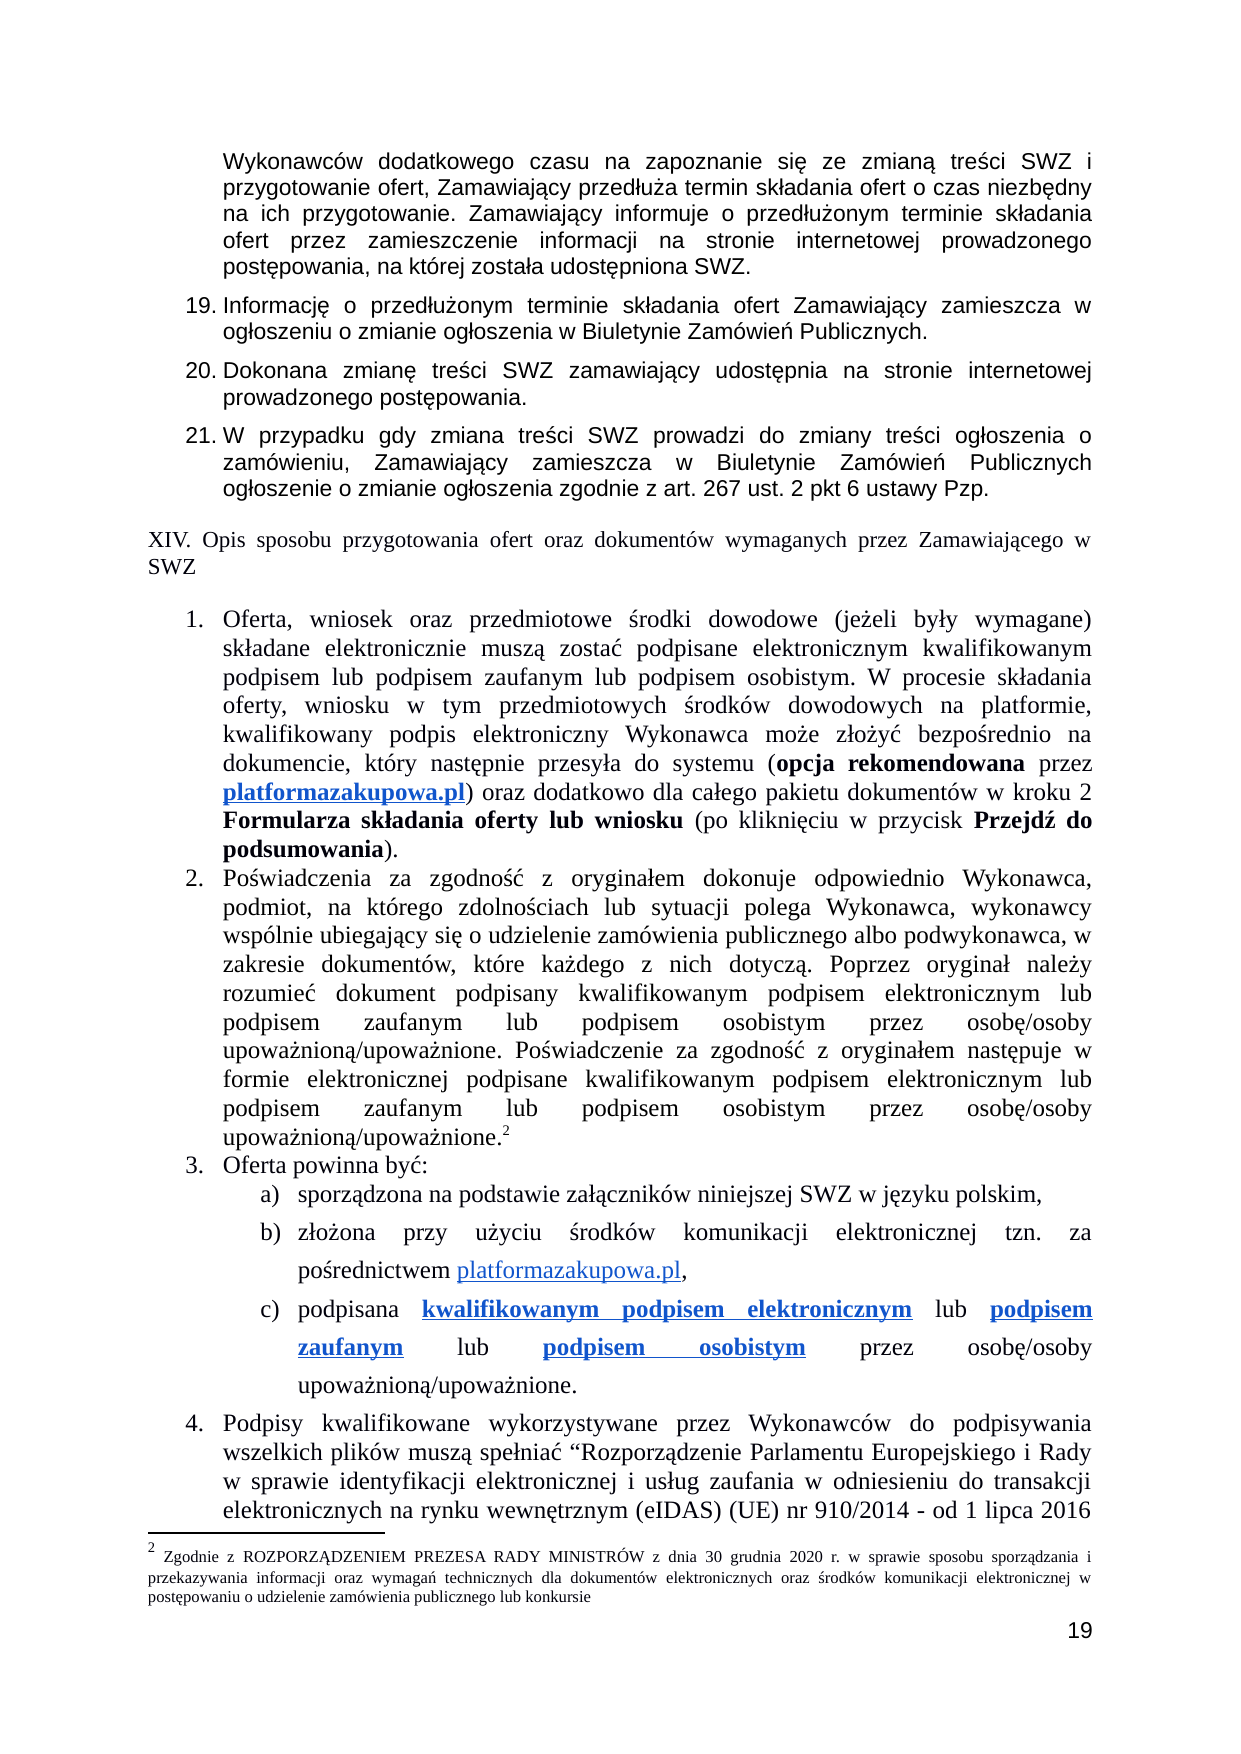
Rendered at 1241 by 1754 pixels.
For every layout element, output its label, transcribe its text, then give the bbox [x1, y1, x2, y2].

list Oferta powinna być: [185, 1150, 1092, 1179]
list Informację o przedłużonym terminie składania ofert Zamawiający zamieszcza w ogłoszeniu o zmianie ogłoszenia w Biuletynie Zamówień Publicznych. [185, 292, 1092, 345]
subtitle XIV. Opis sposobu przygotowania ofert oraz dokumentów wymaganych przez Zamawiającego w SWZ [148, 526, 1092, 579]
subtitle Poświadczenia za zgodność z oryginałem dokonuje odpowiednio Wykonawca, podmiot, na którego zdolnościach lub sytuacji polega Wykonawca, wykonawcy wspólnie ubiegający się o udzielenie zamówienia publicznego albo podwykonawca, w zakresie dokumentów, które każdego z nich dotyczą. Poprzez oryginał należy rozumieć dokument podpisany kwalifikowanym podpisem elektronicznym lub podpisem zaufanym lub podpisem osobistym przez osobę/osoby upoważnioną/upoważnione. Poświadczenie za zgodność z oryginałem następuje w formie elektronicznej podpisane kwalifikowanym podpisem elektronicznym lub podpisem zaufanym lub podpisem osobistym przez osobę/osoby upoważnioną/upoważnione. [185, 863, 1092, 1150]
list Dokonana zmianę treści SWZ zamawiający udostępnia na stronie internetowej prowadzonego postępowania. [185, 357, 1092, 410]
list podpisana kwalifikowanym podpisem elektronicznym lub podpisem zaufanym lub podpisem osobistym przez osobę/osoby upoważnioną/upoważnione. [260, 1294, 1092, 1399]
list W przypadku gdy zmiana treści SWZ prowadzi do zmiany treści ogłoszenia o zamówieniu, Zamawiający zamieszcza w Biuletynie Zamówień Publicznych ogłoszenie o zmianie ogłoszenia zgodnie z art. 267 ust. 2 pkt 6 ustawy Pzp. [185, 422, 1092, 501]
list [185, 1408, 1092, 1523]
list sporządzona na podstawie załączników niniejszej SWZ w języku polskim, [260, 1179, 1092, 1208]
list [185, 148, 1092, 279]
list złożona przy użyciu środków komunikacji elektronicznej tzn. za pośrednictwem platformazakupowa.pl, [260, 1217, 1092, 1284]
list Oferta, wniosek oraz przedmiotowe środki dowodowe (jeżeli były wymagane) składane elektronicznie muszą zostać podpisane elektronicznym kwalifikowanym podpisem lub podpisem zaufanym lub podpisem osobistym. W procesie składania oferty, wniosku w tym przedmiotowych środków dowodowych na platformie, kwalifikowany podpis elektroniczny Wykonawca może złożyć bezpośrednio na dokumencie, który następnie przesyła do systemu (opcja rekomendowana przez platformazakupowa.pl) oraz dodatkowo dla całego pakietu dokumentów w kroku 2 Formularza składania oferty lub wniosku (po kliknięciu w przycisk Przejdź do podsumowania). [185, 604, 1092, 863]
